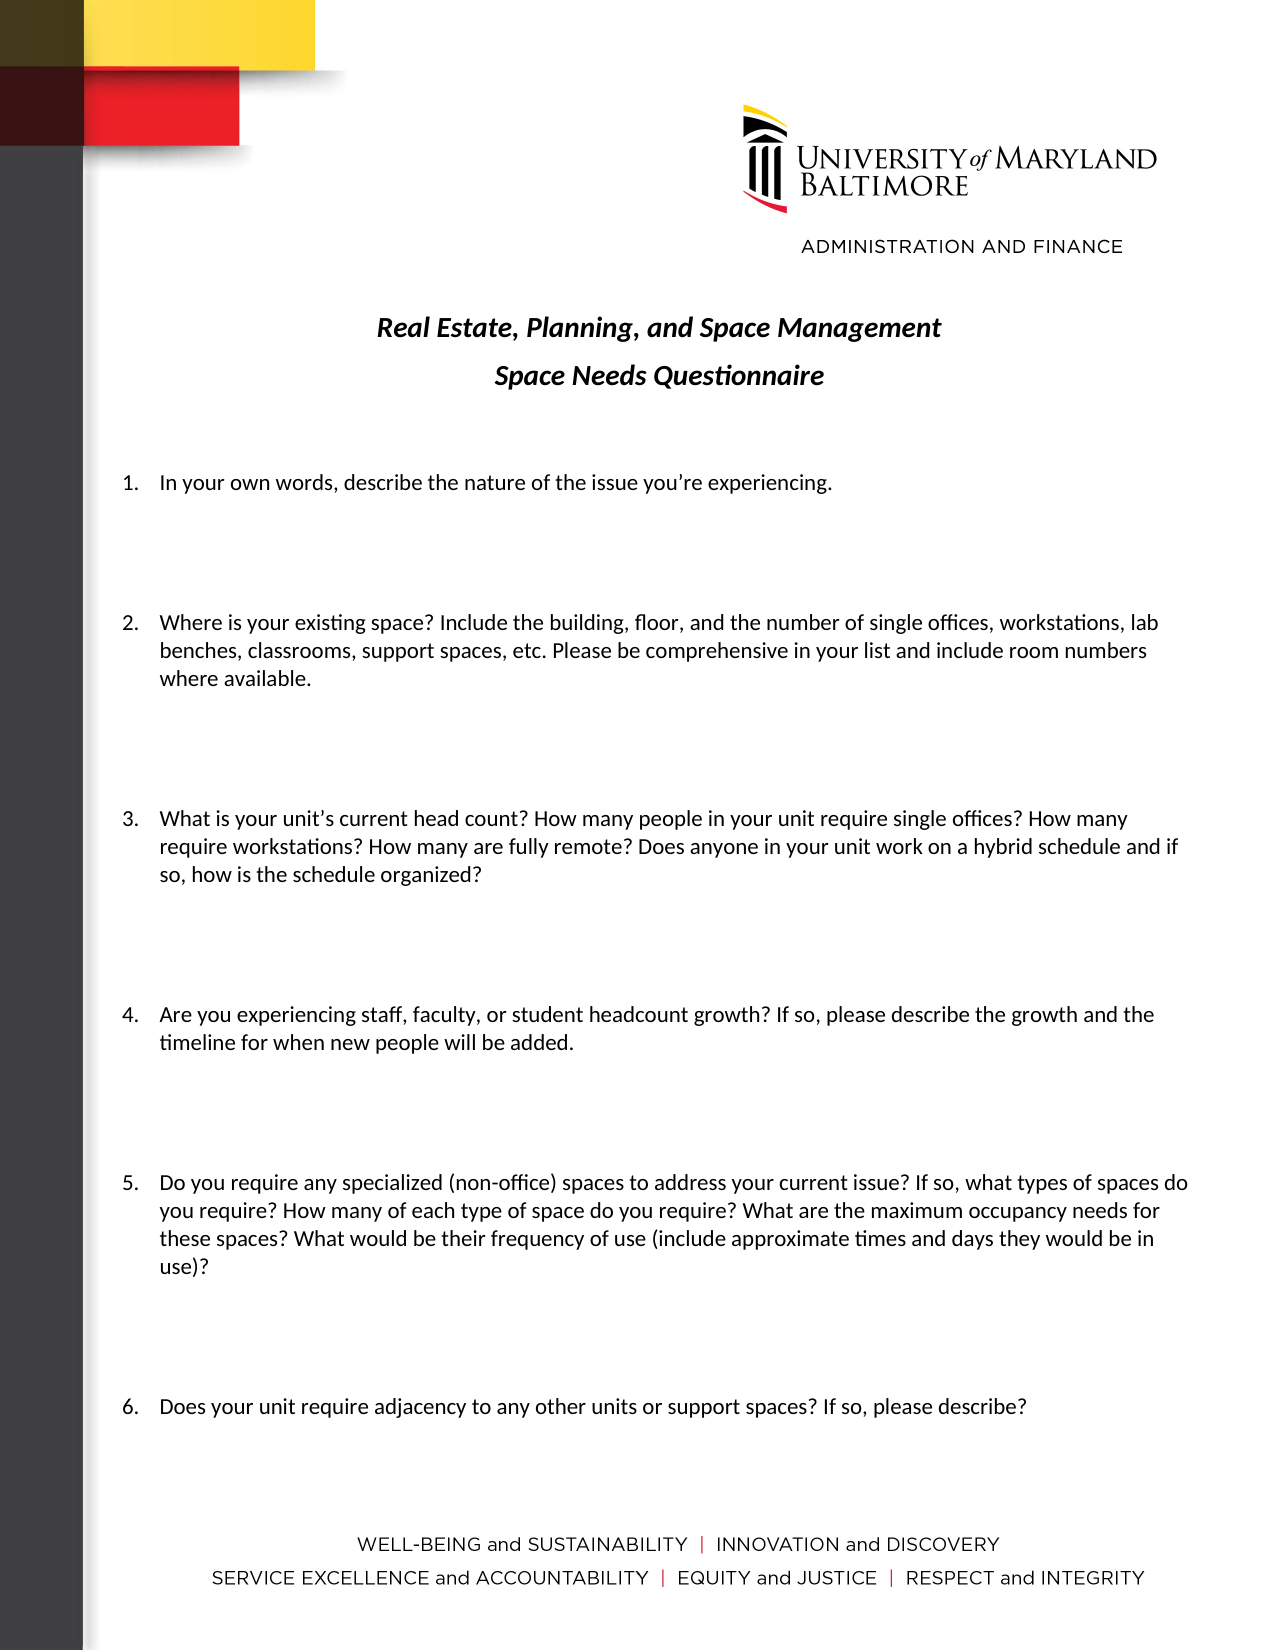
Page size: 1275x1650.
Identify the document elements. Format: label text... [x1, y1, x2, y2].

text Space Needs Questionnaire [122, 357, 1200, 393]
list What is your unit’s current head count? How many people in your unit require single offices? How many require workstations? How many are fully remote? Does anyone in your unit work on a hybrid schedule and if so, how is the schedule organized? [122, 804, 1200, 888]
text Real Estate, Planning, and Space Management [121, 309, 1200, 345]
list Are you experiencing staff, faculty, or student headcount growth? If so, please describe the growth and the timeline for when new people will be added. [122, 1000, 1200, 1056]
picture [0, 0, 1275, 1650]
list Where is your existing space? Include the building, floor, and the number of single offices, workstations, lab benches, classrooms, support spaces, etc. Please be comprehensive in your list and include room numbers where available. [122, 608, 1200, 692]
list Does your unit require adjacency to any other units or support spaces? If so, please describe? [122, 1392, 1200, 1420]
list In your own words, describe the nature of the issue you’re experiencing. [122, 468, 1200, 496]
list Do you require any specialized (non-office) spaces to address your current issue? If so, what types of spaces do you require? How many of each type of space do you require? What are the maximum occupancy needs for these spaces? What would be their frequency of use (include approximate times and days they would be in use)? [122, 1168, 1200, 1280]
